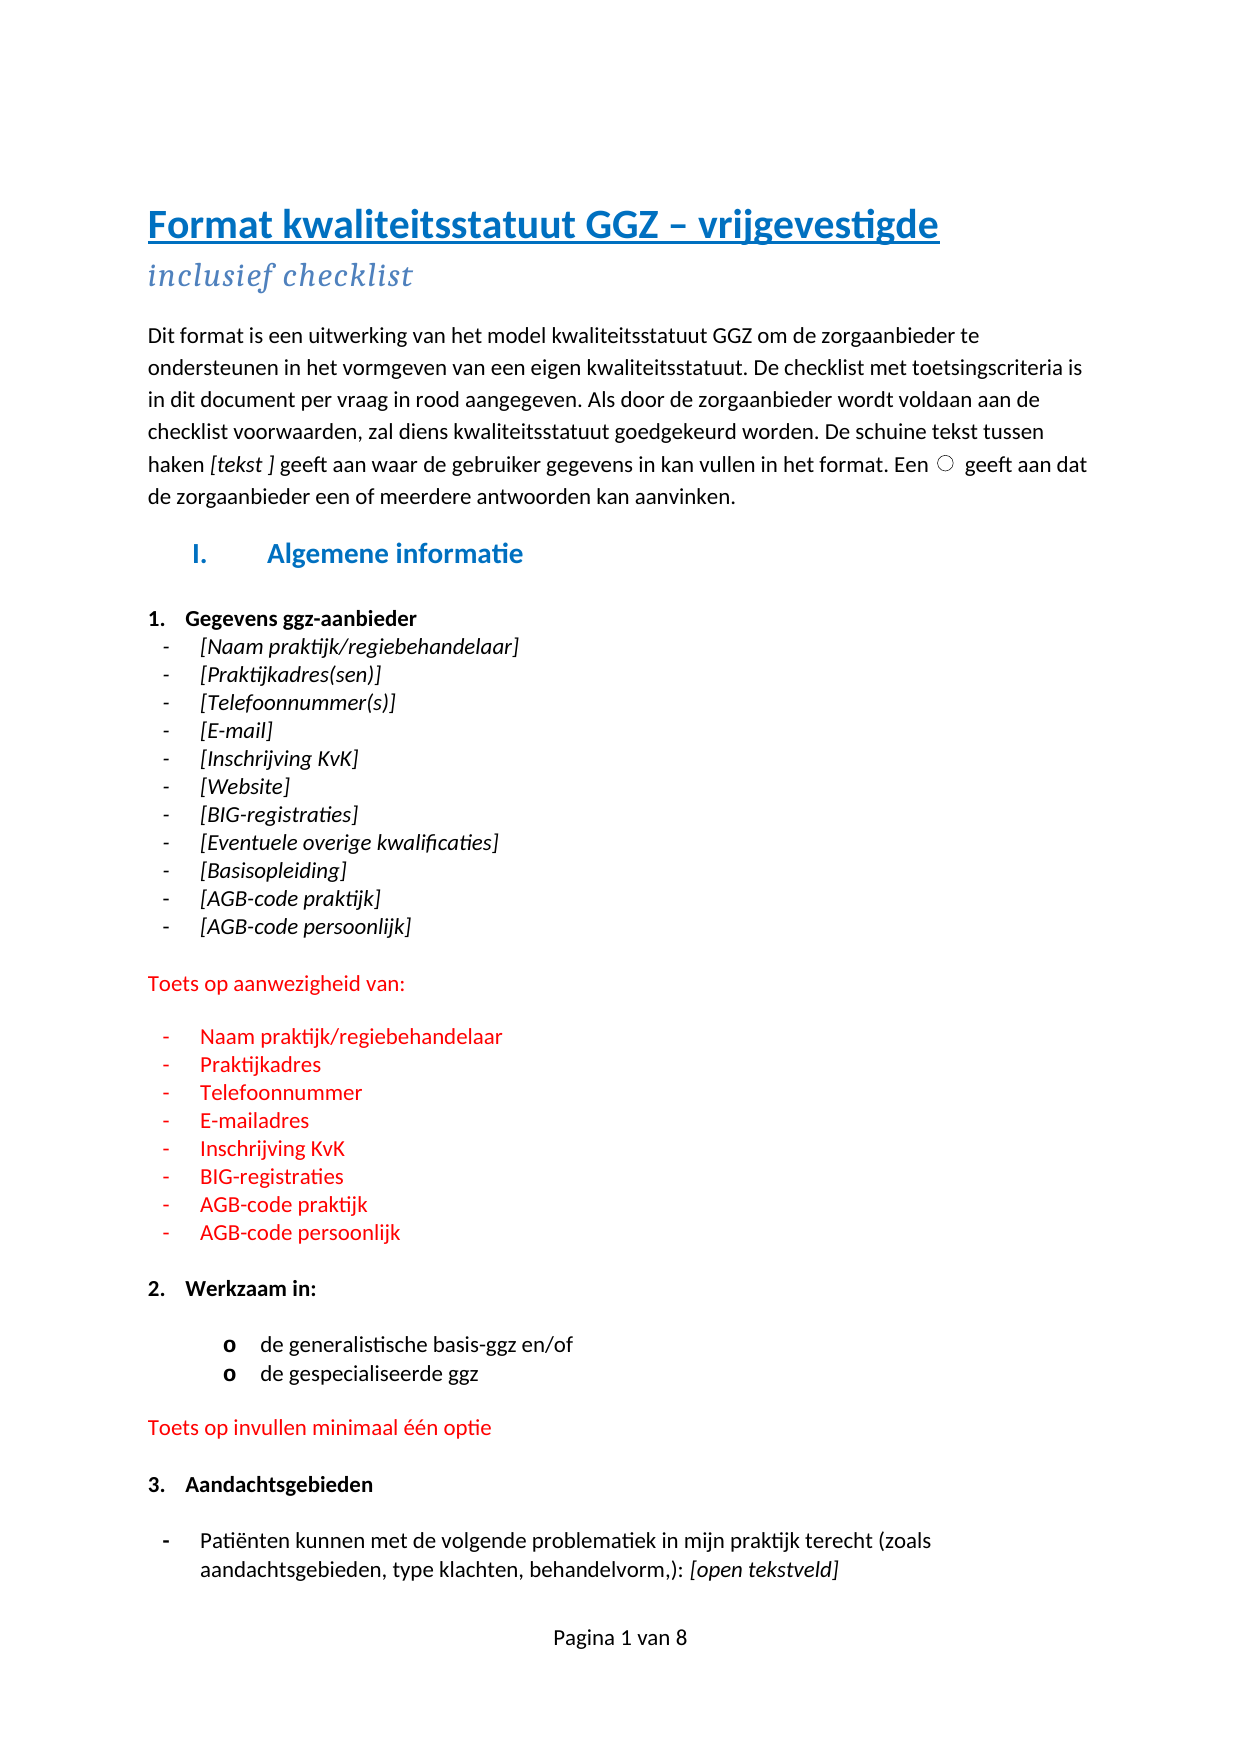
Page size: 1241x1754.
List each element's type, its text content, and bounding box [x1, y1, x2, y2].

list [Website] [162, 772, 1093, 800]
list Telefoonnummer [162, 1078, 1093, 1106]
list [Telefoonnummer(s)] [162, 688, 1093, 716]
list de gespecialiseerde ggz [223, 1359, 1093, 1388]
subtitle inclusief checklist [148, 256, 1093, 294]
subtitle Algemene informatie [192, 535, 1093, 571]
list [BIG-registraties] [162, 800, 1093, 828]
list Praktijkadres [162, 1050, 1093, 1078]
list [E-mail] [162, 716, 1093, 744]
list BIG-registraties [162, 1162, 1093, 1190]
list AGB-code praktijk [162, 1190, 1093, 1218]
text Toets op invullen minimaal één optie [148, 1413, 1093, 1441]
list [Basisopleiding] [162, 856, 1093, 884]
list AGB-code persoonlijk [162, 1218, 1093, 1246]
list E-mailadres [162, 1106, 1093, 1134]
list Naam praktijk/regiebehandelaar [162, 1022, 1093, 1050]
list de generalistische basis-ggz en/of [223, 1330, 1093, 1359]
list Gegevens ggz-aanbieder [148, 604, 1093, 632]
list Inschrijving KvK [162, 1134, 1093, 1162]
subtitle Format kwaliteitsstatuut GGZ – vrijgevestigde [148, 198, 1093, 248]
list [Eventuele overige kwalificaties] [162, 828, 1093, 856]
list [AGB-code persoonlijk] [162, 912, 1093, 940]
list [Naam praktijk/regiebehandelaar] [162, 632, 1093, 660]
text Dit format is een uitwerking van het model kwaliteitsstatuut GGZ om de zorgaanbieder te ondersteunen in het vormgeven van een eigen kwaliteitsstatuut. De checklist met toetsingscriteria is in dit document per vraag in rood aangegeven. Als door de zorgaanbieder wordt voldaan aan de checklist voorwaarden, zal diens kwaliteitsstatuut goedgekeurd worden. De schuine tekst tussen haken [tekst ] geeft aan waar de gebruiker gegevens in kan vullen in het format. Een geeft aan dat de zorgaanbieder een of meerdere antwoorden kan aanvinken. [148, 321, 1093, 510]
list [AGB-code praktijk] [162, 884, 1093, 912]
list Patiënten kunnen met de volgende problematiek in mijn praktijk terecht (zoals aandachtsgebieden, type klachten, behandelvorm,): [open tekstveld] [162, 1527, 1093, 1583]
list Werkzaam in: [148, 1274, 1093, 1302]
text Toets op aanwezigheid van: [148, 969, 1093, 997]
list [Inschrijving KvK] [162, 744, 1093, 772]
list [Praktijkadres(sen)] [162, 660, 1093, 688]
list Aandachtsgebieden [148, 1471, 1093, 1499]
